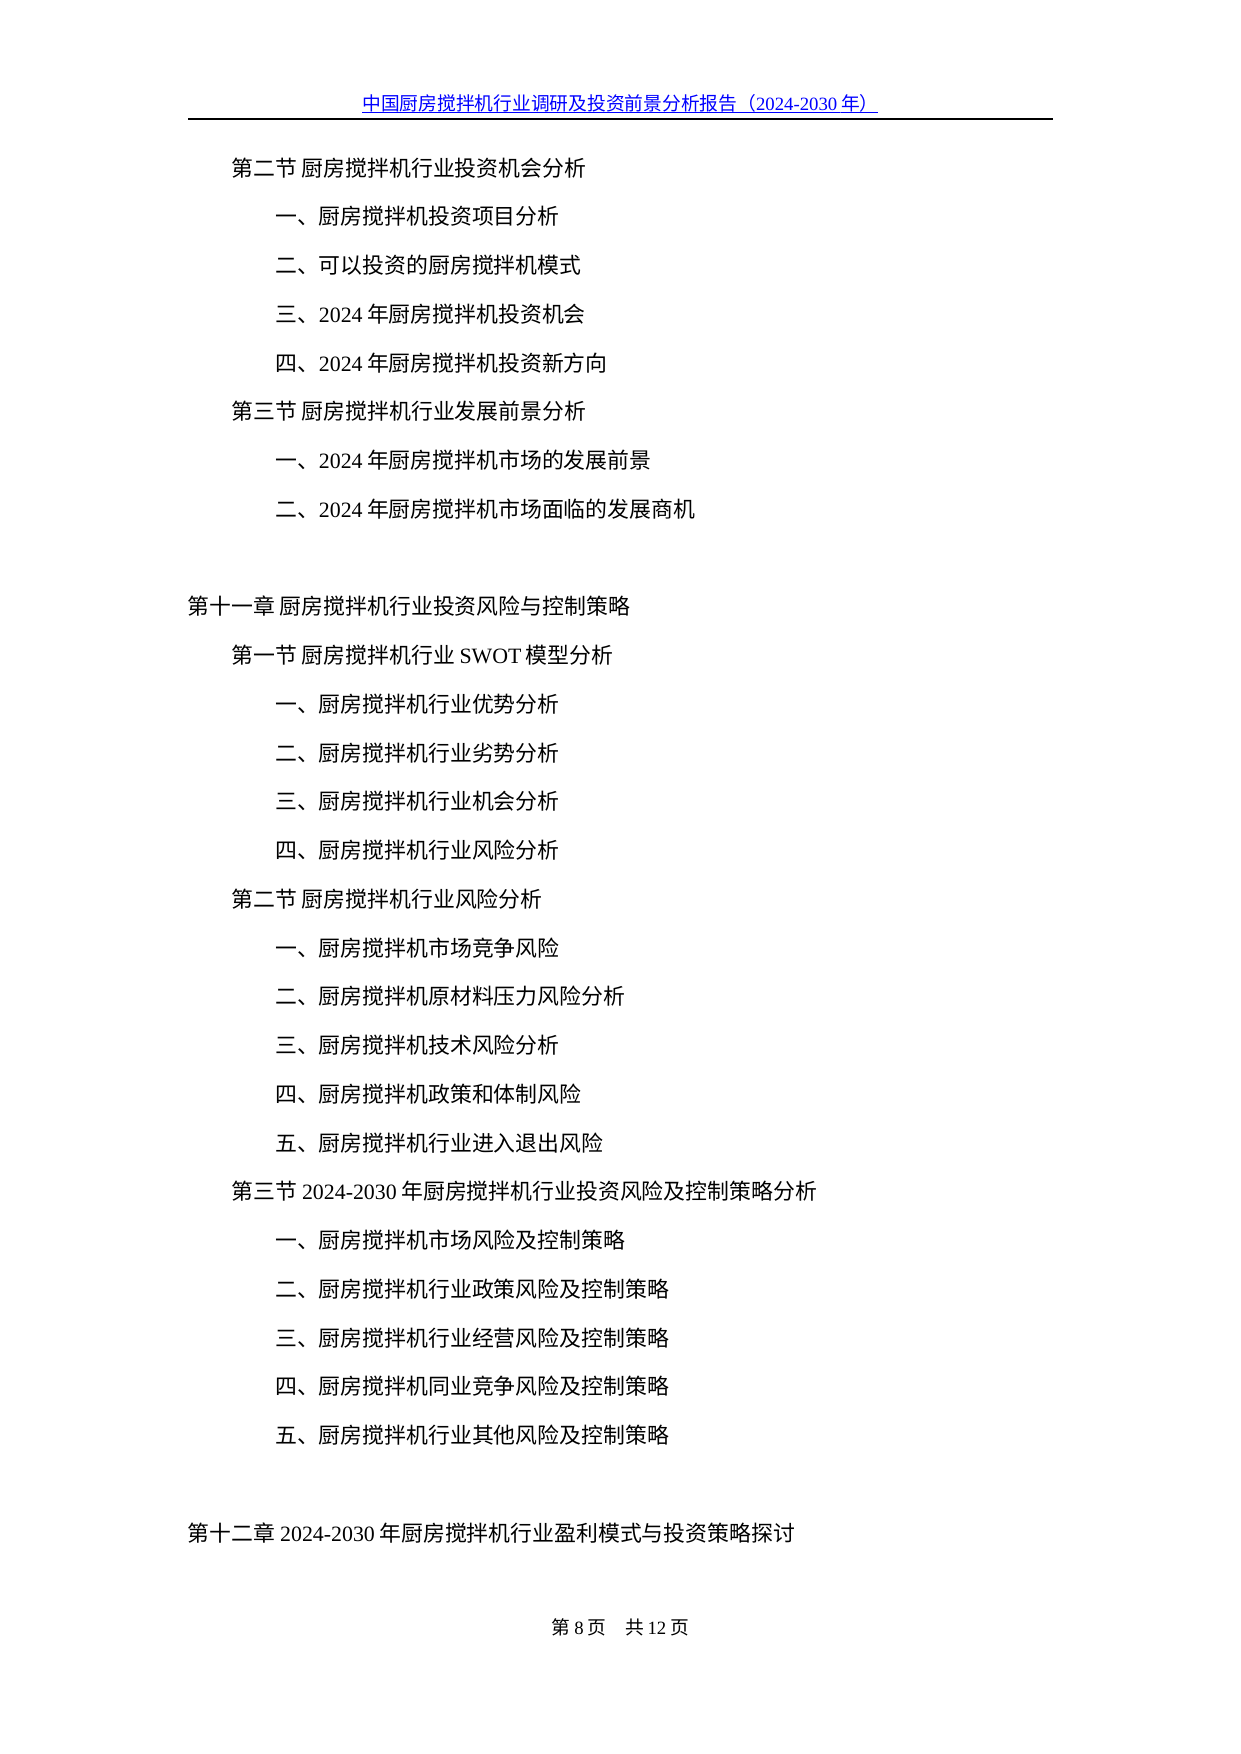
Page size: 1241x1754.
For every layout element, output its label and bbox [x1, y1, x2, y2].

text [187, 150, 1053, 1548]
